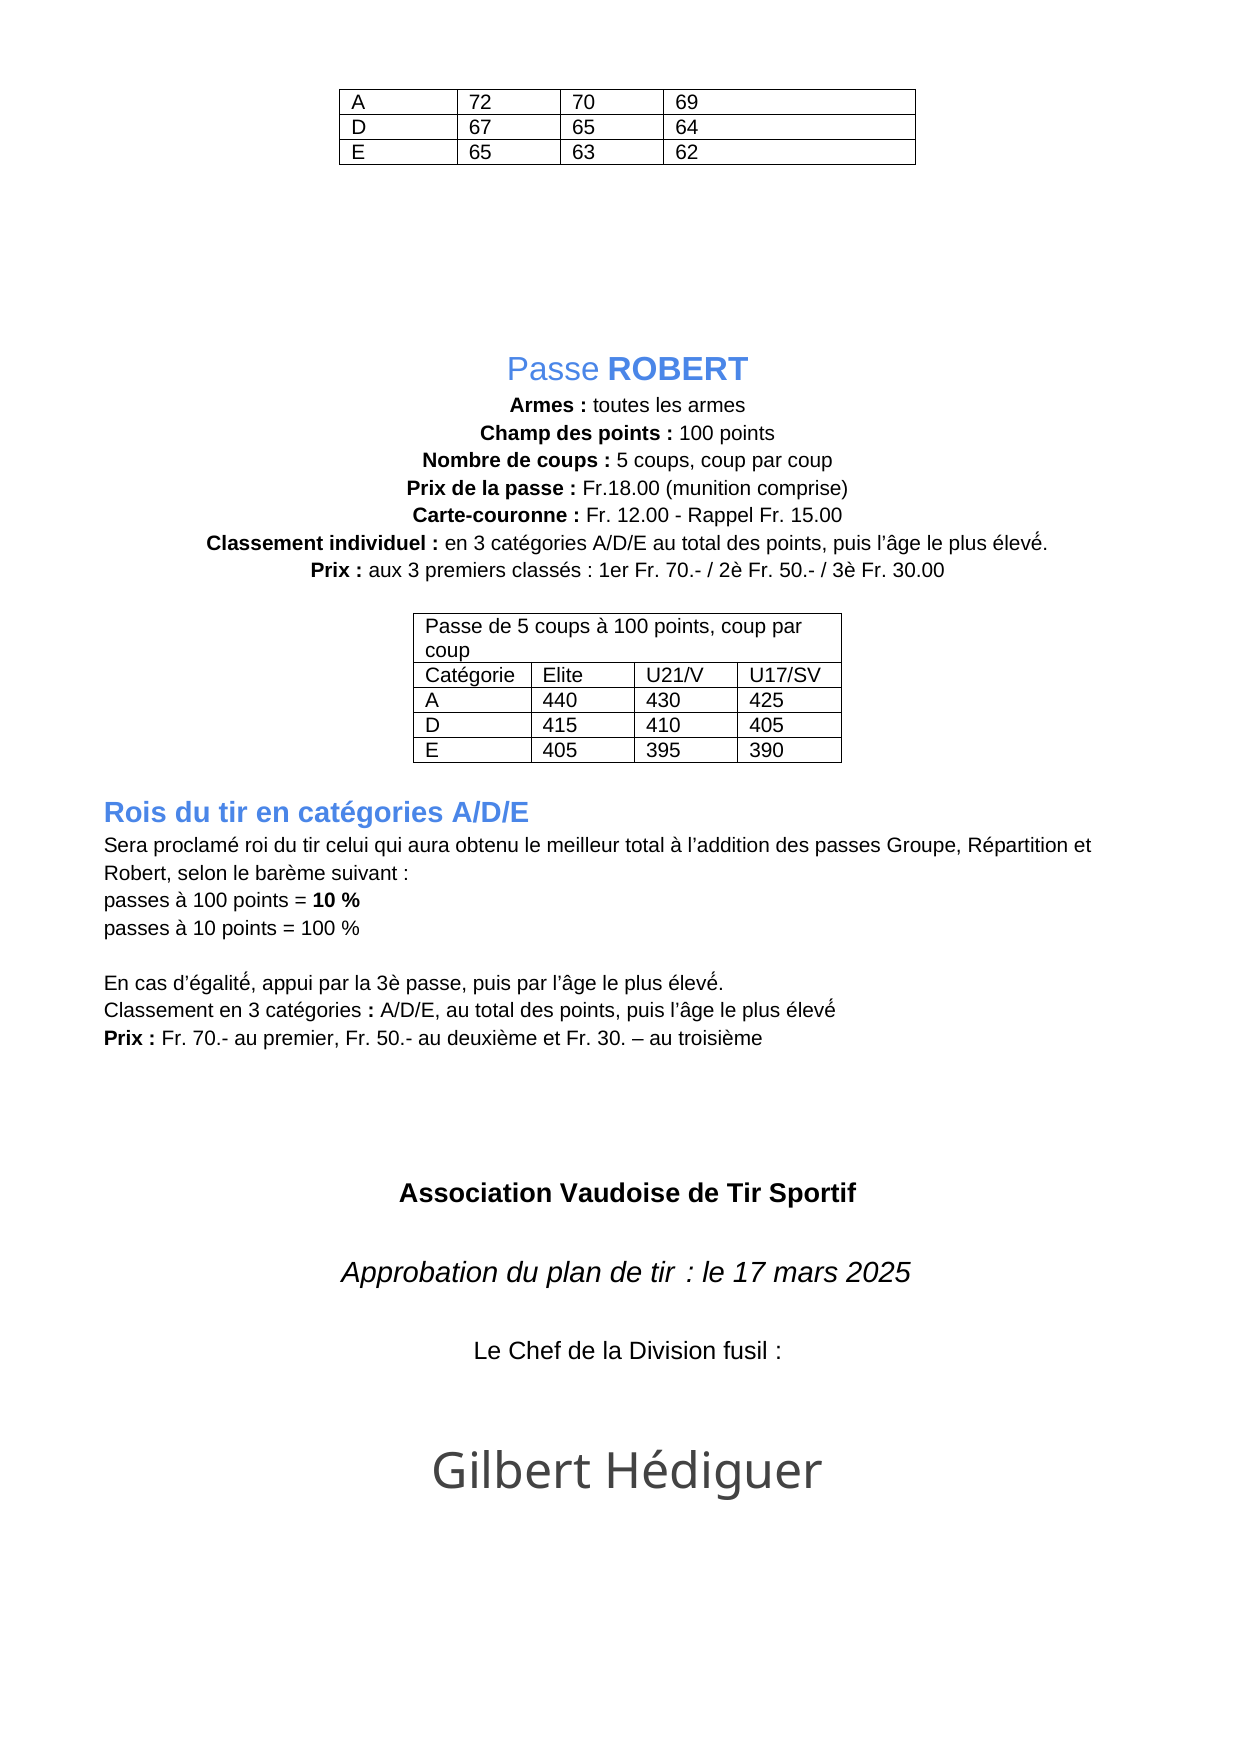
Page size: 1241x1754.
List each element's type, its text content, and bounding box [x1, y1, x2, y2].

text Prix : aux 3 premiers classés : 1er Fr. 70.- / 2è Fr. 50.- / 3è Fr. 30.00 [103, 558, 1151, 582]
table_cell 430 [635, 688, 737, 712]
table_cell 425 [738, 688, 841, 712]
table_cell 72 [458, 90, 560, 114]
table_cell 64 [664, 115, 915, 139]
table_cell 395 [635, 738, 737, 762]
text Passe ROBERT [103, 349, 1151, 387]
text Prix de la passe : Fr.18.00 (munition comprise) [103, 475, 1151, 499]
text Armes : toutes les armes [103, 393, 1151, 417]
table_cell 405 [738, 713, 841, 737]
subtitle Association Vaudoise de Tir Sportif [103, 1177, 1151, 1208]
text Prix : Fr. 70.- au premier, Fr. 50.- au deuxième et Fr. 30. – au troisième [103, 1026, 1151, 1049]
table_cell 65 [561, 115, 663, 139]
text Champ des points : 100 points [103, 420, 1151, 444]
text Rois du tir en catégories A/D/E [103, 794, 1151, 828]
text Classement en 3 catégories : A/D/E, au total des points, puis l’âge le plus élevé́ [103, 998, 1151, 1022]
text En cas d’égalité́, appui par la 3è passe, puis par l’âge le plus élevé́. [103, 943, 1151, 994]
text Sera proclamé roi du tir celui qui aura obtenu le meilleur total à l’addition des passes Groupe, Répartition et Robert, selon le barème suivant : passes à 100 points = 10 % passes à 10 points = 100 % [103, 833, 1151, 939]
table_cell 390 [738, 738, 841, 762]
table_cell E [340, 140, 457, 164]
table_header Passe de 5 coups à 100 points, coup par coup [414, 614, 841, 662]
table_cell D [340, 115, 457, 139]
text Classement individuel : en 3 catégories A/D/E au total des points, puis l’âge le plus élevé́. [103, 530, 1151, 554]
table_cell U21/V [635, 663, 737, 687]
table_cell E [414, 738, 531, 762]
table_cell 70 [561, 90, 663, 114]
table_cell Catégorie [414, 663, 531, 687]
table_cell 69 [664, 90, 915, 114]
table_cell U17/SV [738, 663, 841, 687]
table_cell A [340, 90, 457, 114]
text Nombre de coups : 5 coups, coup par coup [103, 448, 1151, 472]
table_cell 63 [561, 140, 663, 164]
table_cell Elite [532, 663, 634, 687]
table_cell 65 [458, 140, 560, 164]
text Carte-couronne : Fr. 12.00 - Rappel Fr. 15.00 [103, 503, 1151, 527]
table_cell 67 [458, 115, 560, 139]
table_cell A [414, 688, 531, 712]
table_cell 410 [635, 713, 737, 737]
table_cell 405 [532, 738, 634, 762]
subtitle Approbation du plan de tir : le 17 mars 2025 [103, 1255, 1151, 1288]
table_cell 415 [532, 713, 634, 737]
subtitle Gilbert Hédiguer [103, 1436, 1151, 1504]
text Le Chef de la Division fusil : [103, 1336, 1151, 1365]
table_cell 62 [664, 140, 915, 164]
table_cell 440 [532, 688, 634, 712]
table_cell D [414, 713, 531, 737]
